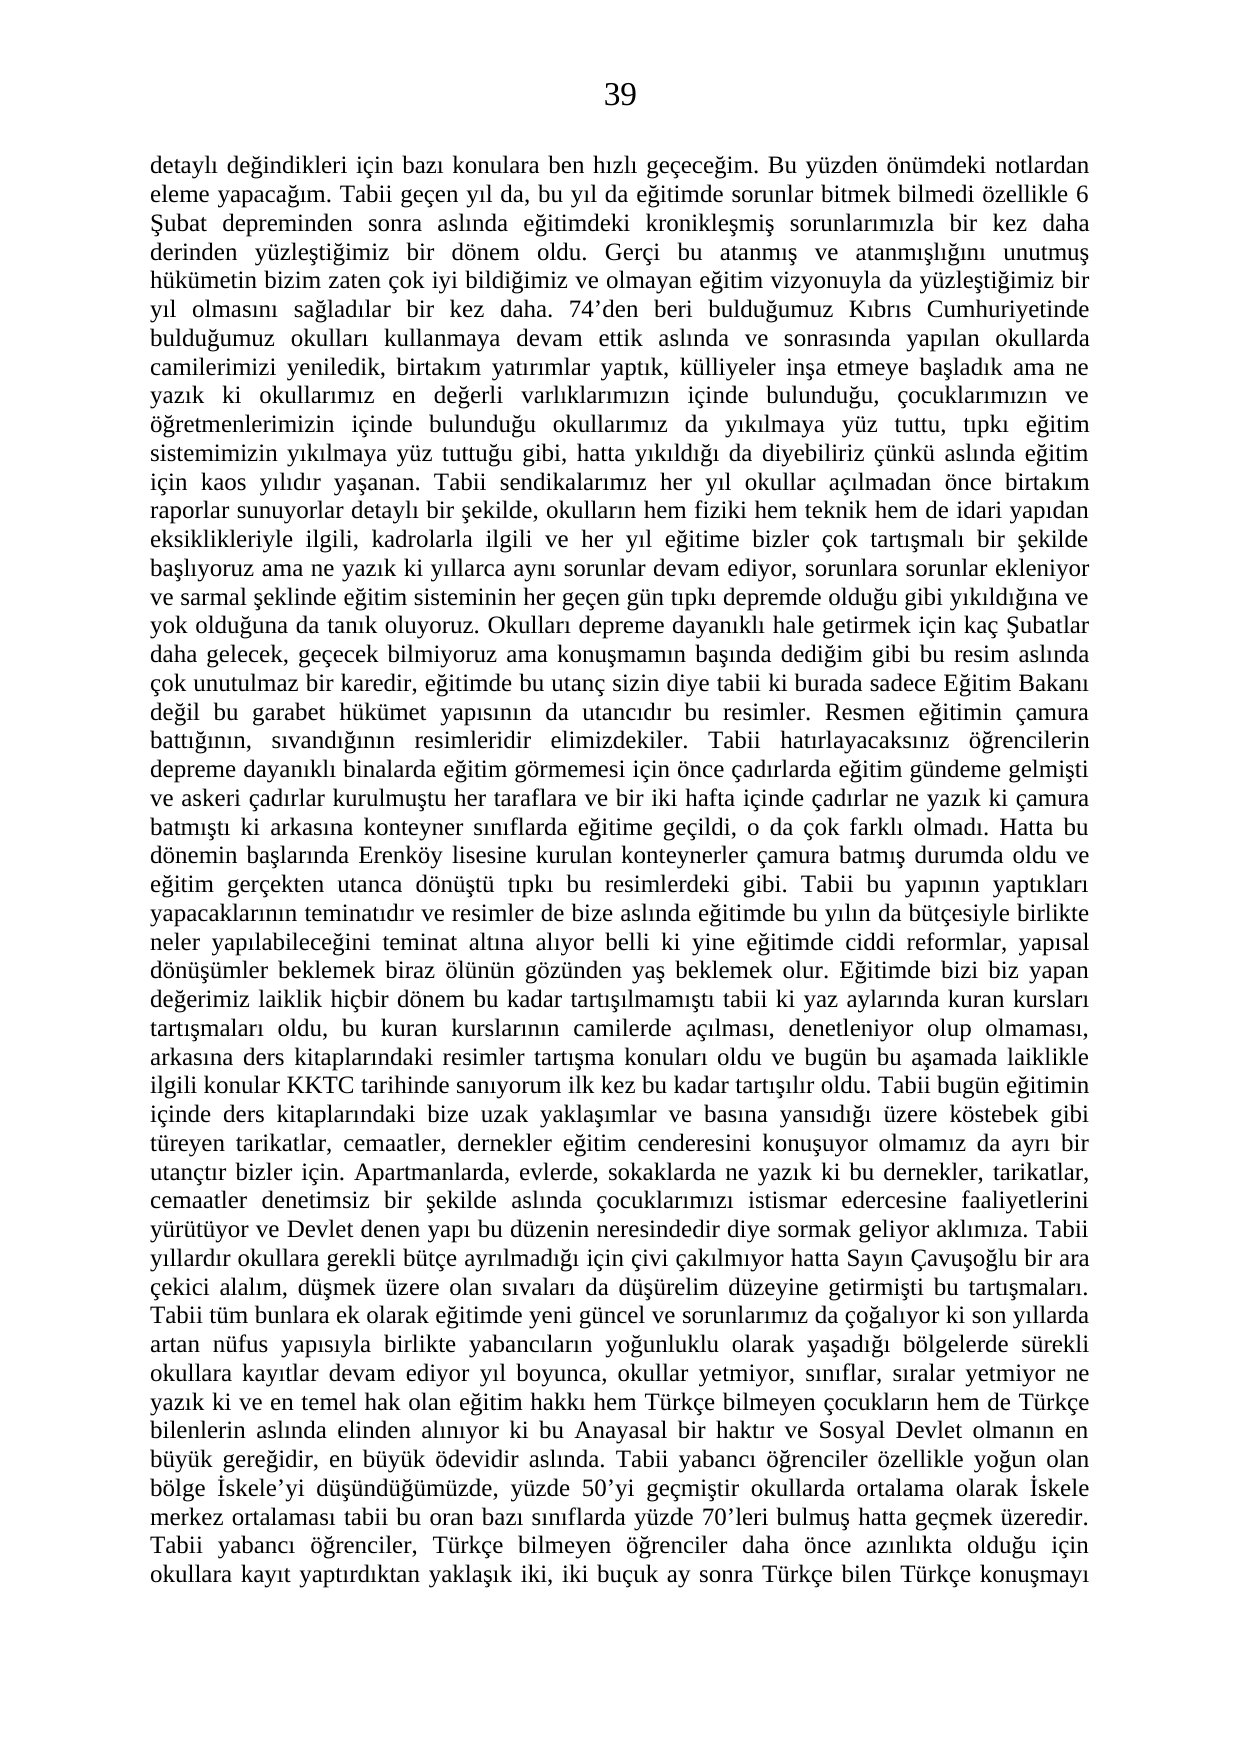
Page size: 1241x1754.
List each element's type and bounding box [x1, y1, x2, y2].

text [150, 150, 1090, 1588]
